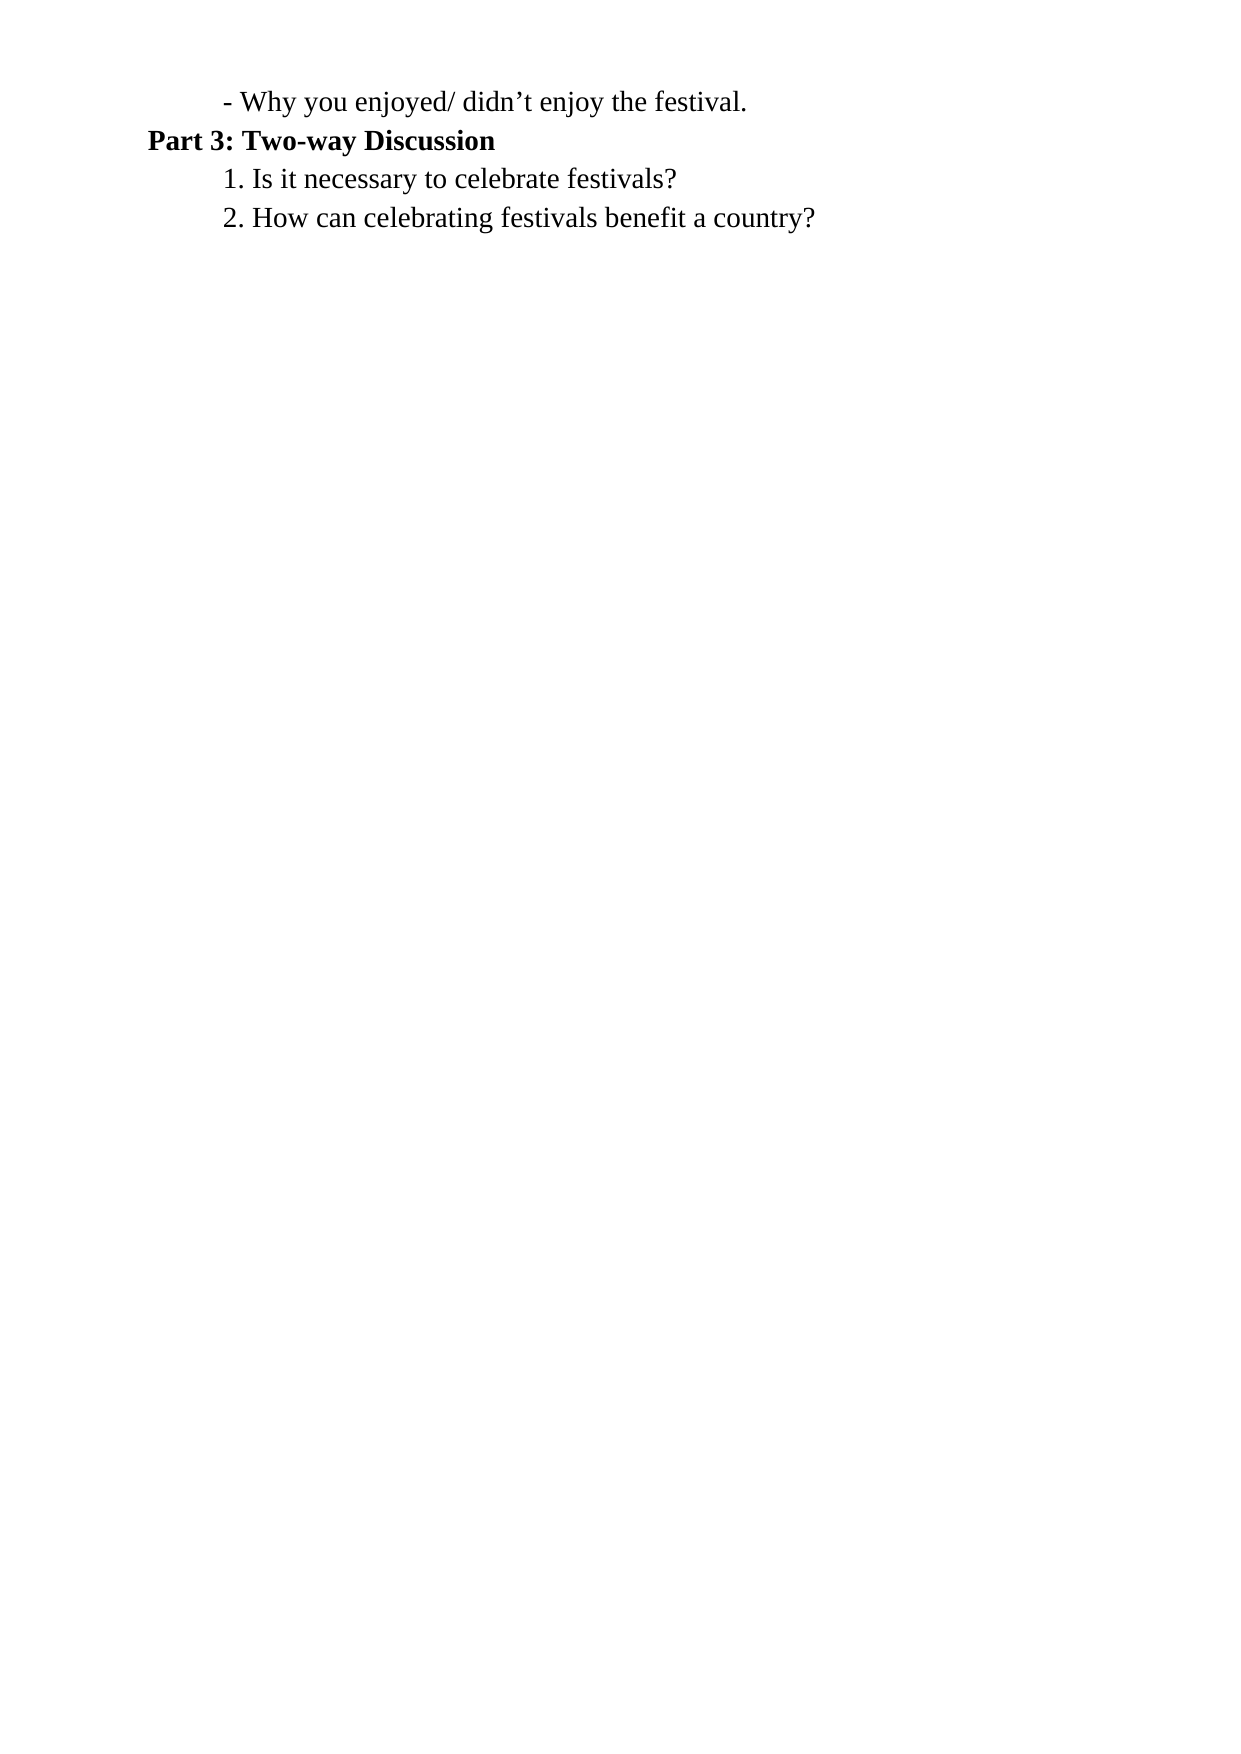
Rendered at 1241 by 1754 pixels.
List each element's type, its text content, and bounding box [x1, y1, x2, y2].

text 1. Is it necessary to celebrate festivals? [148, 161, 1166, 195]
text 2. How can celebrating festivals benefit a country? [148, 200, 1166, 233]
text Part 3: Two-way Discussion [148, 123, 1166, 156]
text - Why you enjoyed/ didn’t enjoy the festival. [148, 84, 1166, 118]
